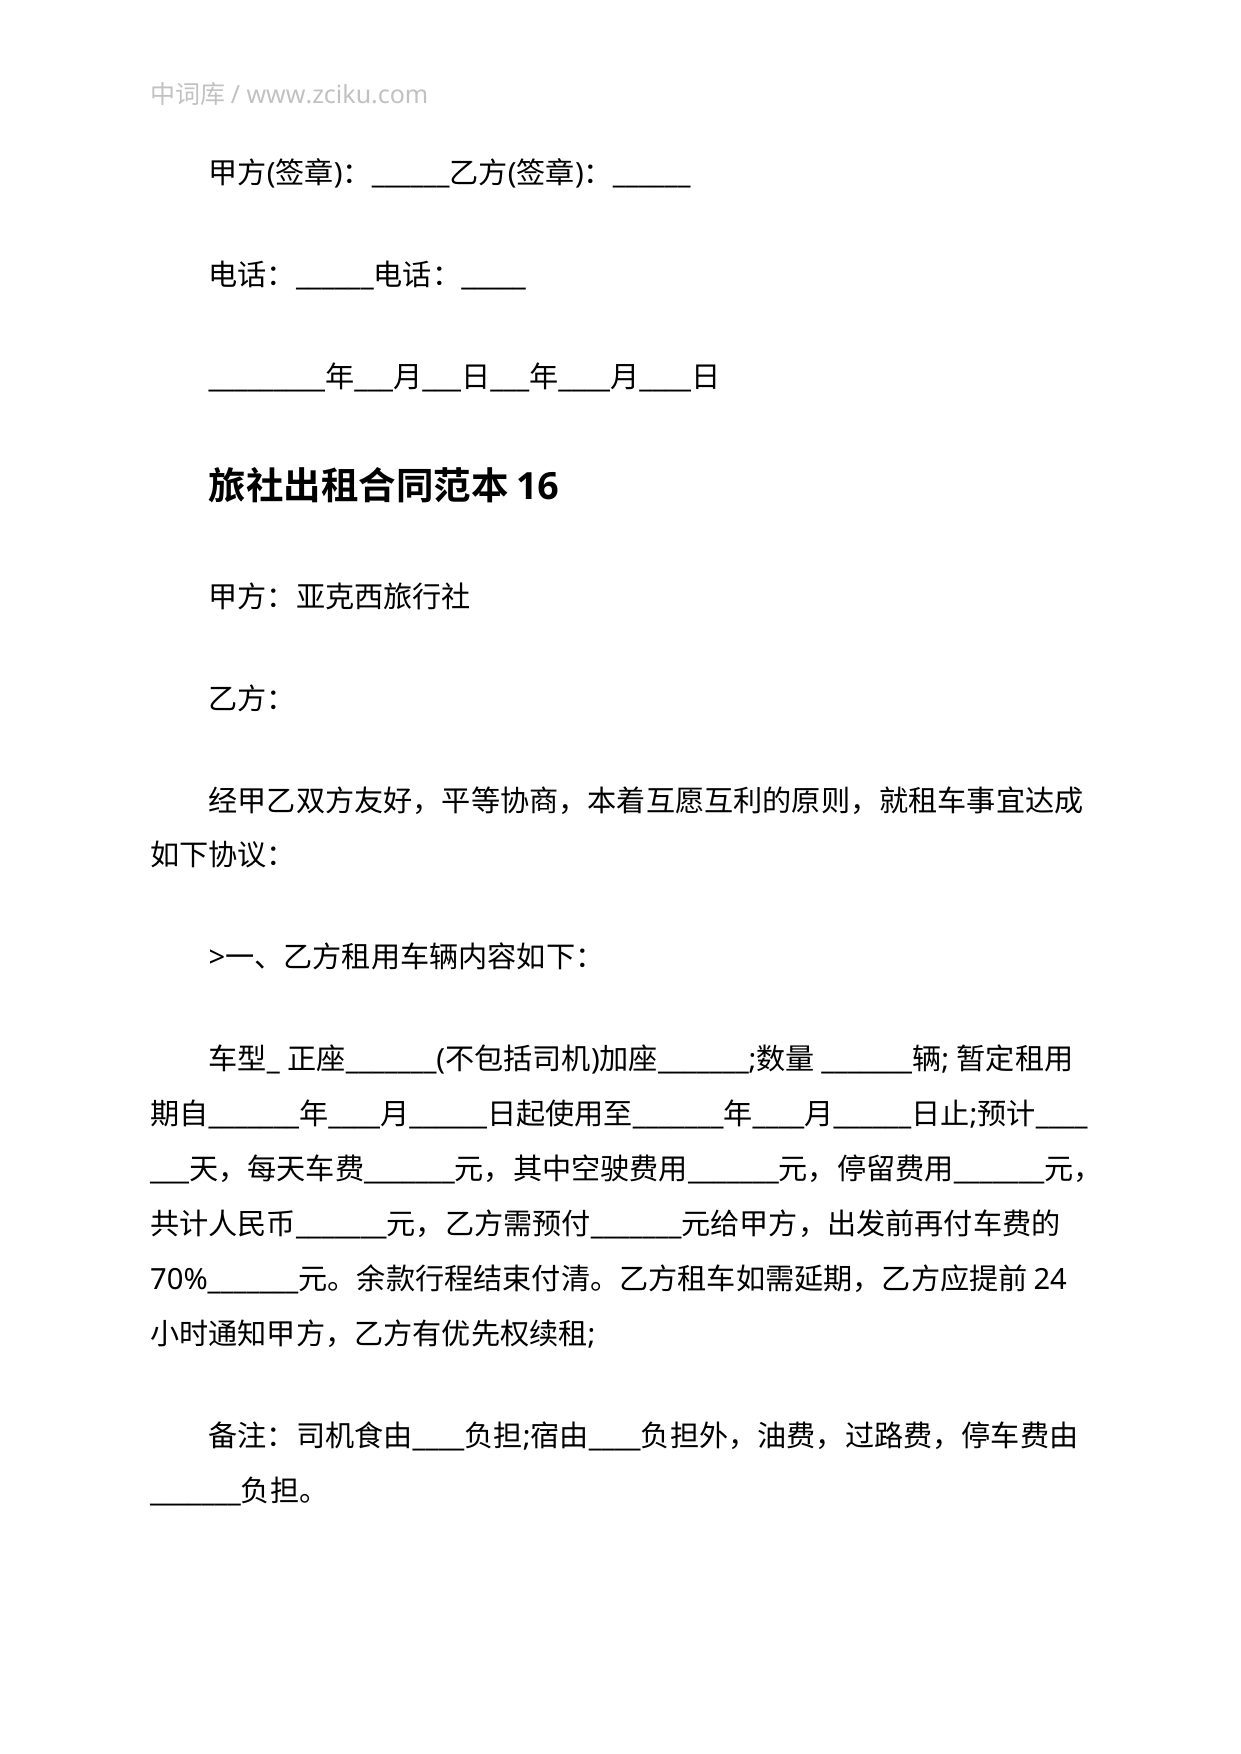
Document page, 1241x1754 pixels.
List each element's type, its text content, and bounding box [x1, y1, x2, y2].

text 甲方：亚克西旅行社 [150, 573, 1090, 616]
text 甲方(签章)：______乙方(签章)：______ [150, 150, 1090, 192]
text 旅社出租合同范本16 [150, 456, 1090, 510]
text _________年___月___日___年____月____日 [150, 354, 1090, 396]
text 经甲乙双方友好，平等协商，本着互愿互利的原则，就租车事宜达成如下协议： [150, 777, 1090, 874]
text 车型_ 正座_______(不包括司机)加座_______;数量 _______辆; 暂定租用期自_______年____月______日起使用至_______年____月______日止;预计_______天，每天车费_______元，其中空驶费用_______元，停留费用_______元，共计人民币_______元，乙方需预付_______元给甲方，出发前再付车费的70%_______元。余款行程结束付清。乙方租车如需延期，乙方应提前24小时通知甲方，乙方有优先权续租; [150, 1036, 1090, 1353]
text 乙方： [150, 675, 1090, 718]
text >一、乙方租用车辆内容如下： [150, 934, 1090, 976]
text 备注：司机食由____负担;宿由____负担外，油费，过路费，停车费由_______负担。 [150, 1413, 1090, 1510]
text 电话：______电话：_____ [150, 252, 1090, 294]
